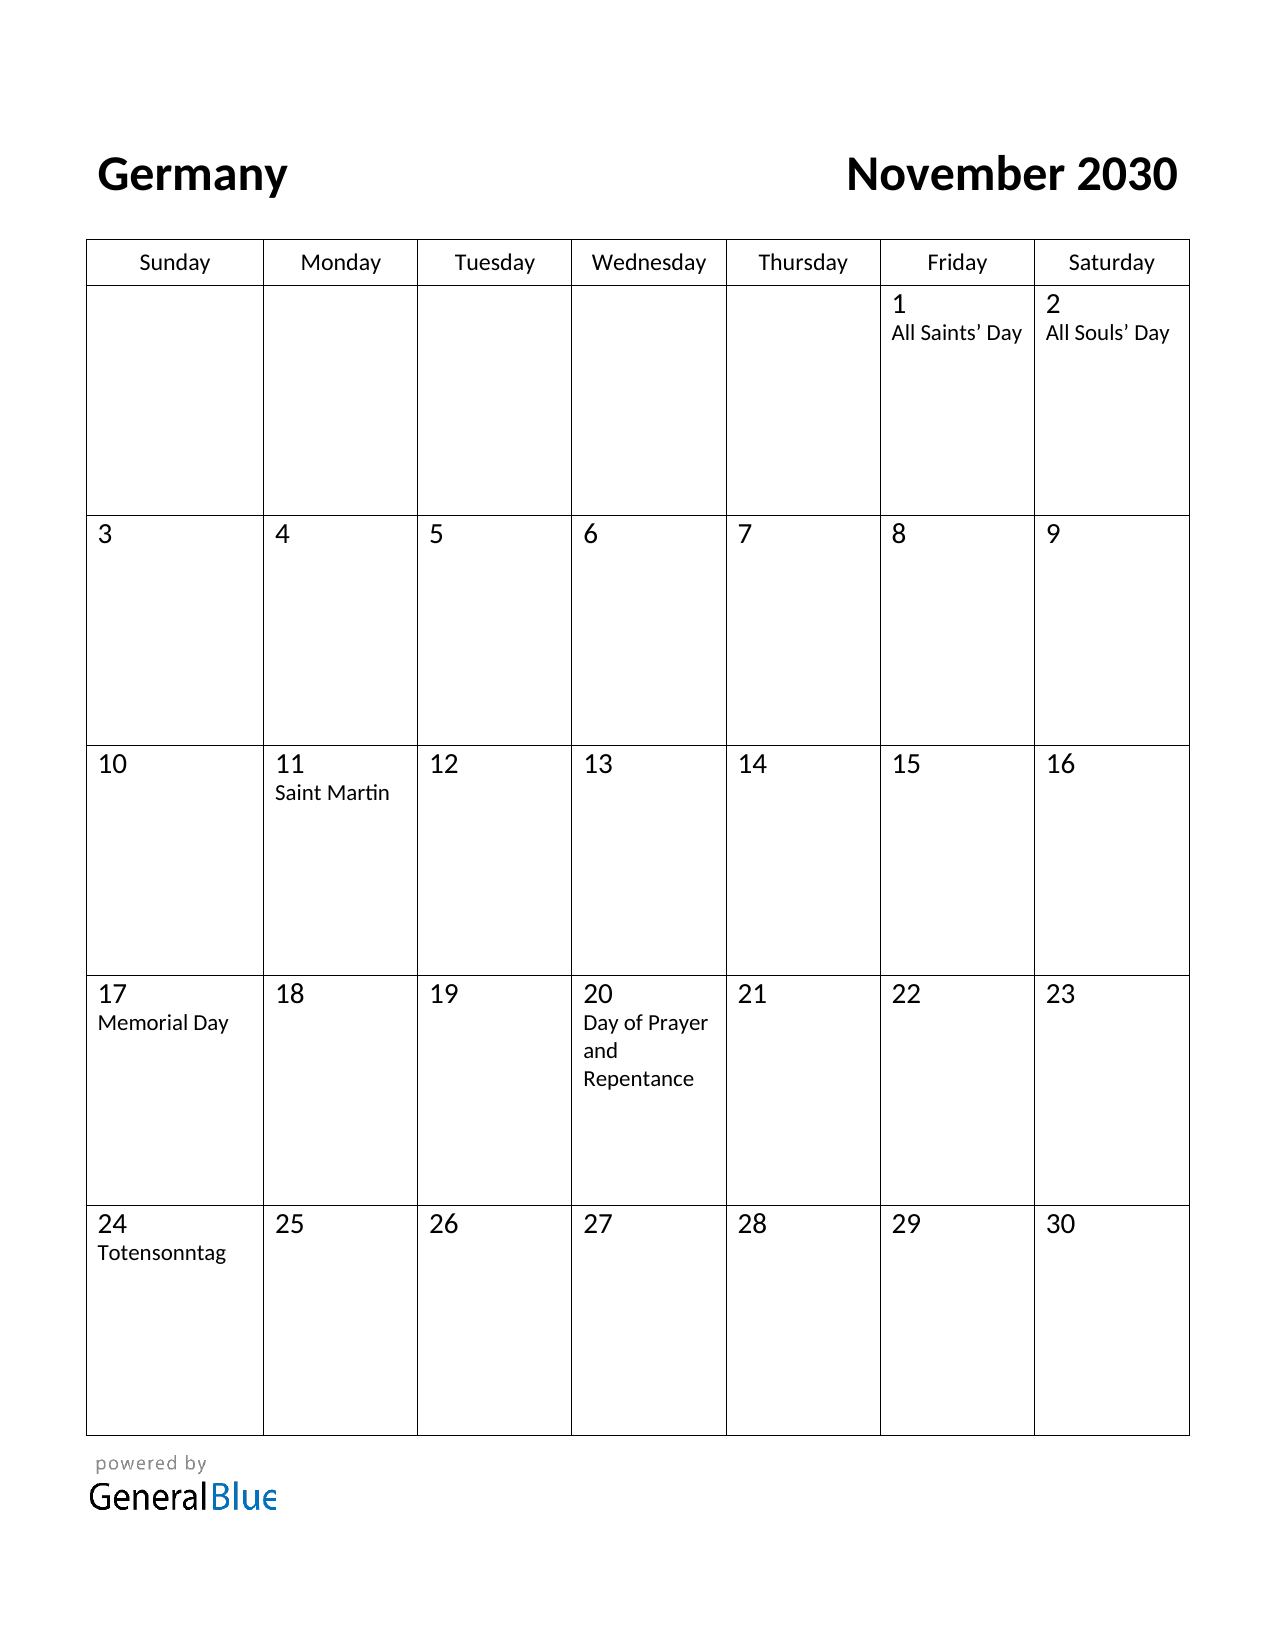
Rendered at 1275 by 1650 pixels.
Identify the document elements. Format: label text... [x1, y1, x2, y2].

table_cell [881, 548, 1034, 744]
table_cell 25 [264, 1206, 417, 1238]
table_cell [727, 1238, 880, 1434]
table_header November 2030 [572, 105, 1189, 239]
table_cell Totensonntag [87, 1238, 263, 1434]
table_cell [572, 778, 726, 974]
table_cell [1035, 1008, 1189, 1204]
table_cell 3 [87, 516, 263, 548]
table_cell [881, 778, 1034, 974]
table_cell [418, 286, 571, 318]
table_cell [418, 318, 571, 514]
table_cell Day of Prayer and Repentance [572, 1008, 726, 1204]
table_cell Thursday [727, 240, 880, 284]
table_cell [264, 286, 417, 318]
table_cell [572, 286, 726, 318]
table_cell [727, 778, 880, 974]
table_cell [727, 286, 880, 318]
table_cell [881, 1238, 1034, 1434]
table_cell [87, 286, 263, 318]
table_cell [264, 548, 417, 744]
table_cell All Saints’ Day [881, 318, 1034, 514]
table_cell [87, 778, 263, 974]
table_cell [87, 548, 263, 744]
table_cell All Souls’ Day [1035, 318, 1189, 514]
table_cell 2 [1035, 286, 1189, 318]
table_cell Memorial Day [87, 1008, 263, 1204]
table_cell 6 [572, 516, 726, 548]
table_cell [572, 318, 726, 514]
table_cell [1035, 778, 1189, 974]
table_cell [264, 1238, 417, 1434]
table_cell 24 [87, 1206, 263, 1238]
table_cell [727, 1008, 880, 1204]
table_cell 12 [418, 746, 571, 778]
table_cell 4 [264, 516, 417, 548]
table_cell 9 [1035, 516, 1189, 548]
table_cell [418, 1008, 571, 1204]
table_cell [87, 318, 263, 514]
table_cell Friday [881, 240, 1034, 284]
table_cell 1 [881, 286, 1034, 318]
table_cell 15 [881, 746, 1034, 778]
table_cell 17 [87, 976, 263, 1008]
table_cell Saturday [1035, 240, 1189, 284]
table_cell [86, 1436, 1189, 1534]
table_cell Monday [264, 240, 417, 284]
table_cell [264, 1008, 417, 1204]
table_cell 22 [881, 976, 1034, 1008]
table_cell [418, 778, 571, 974]
table_cell 7 [727, 516, 880, 548]
table_cell Wednesday [572, 240, 726, 284]
table_header Germany [86, 105, 572, 239]
table_cell [1035, 548, 1189, 744]
table_cell 28 [727, 1206, 880, 1238]
table_cell 18 [264, 976, 417, 1008]
table_cell 8 [881, 516, 1034, 548]
table_cell 5 [418, 516, 571, 548]
table_cell 10 [87, 746, 263, 778]
table_cell [572, 1238, 726, 1434]
table_cell [727, 318, 880, 514]
table_cell 20 [572, 976, 726, 1008]
table_cell [727, 548, 880, 744]
table_cell 30 [1035, 1206, 1189, 1238]
table_cell [418, 1238, 571, 1434]
picture [88, 1452, 276, 1515]
table_cell [264, 318, 417, 514]
table_cell 16 [1035, 746, 1189, 778]
table_cell 26 [418, 1206, 571, 1238]
table_cell Saint Martin [264, 778, 417, 974]
table_cell 23 [1035, 976, 1189, 1008]
table_cell 13 [572, 746, 726, 778]
table_cell [881, 1008, 1034, 1204]
table_cell Sunday [87, 240, 263, 284]
table_cell 27 [572, 1206, 726, 1238]
table_cell 19 [418, 976, 571, 1008]
table_cell [418, 548, 571, 744]
table_cell 21 [727, 976, 880, 1008]
table_cell 11 [264, 746, 417, 778]
table_cell [1035, 1238, 1189, 1434]
table_cell 14 [727, 746, 880, 778]
table_cell [572, 548, 726, 744]
table_cell 29 [881, 1206, 1034, 1238]
table_cell Tuesday [418, 240, 571, 284]
